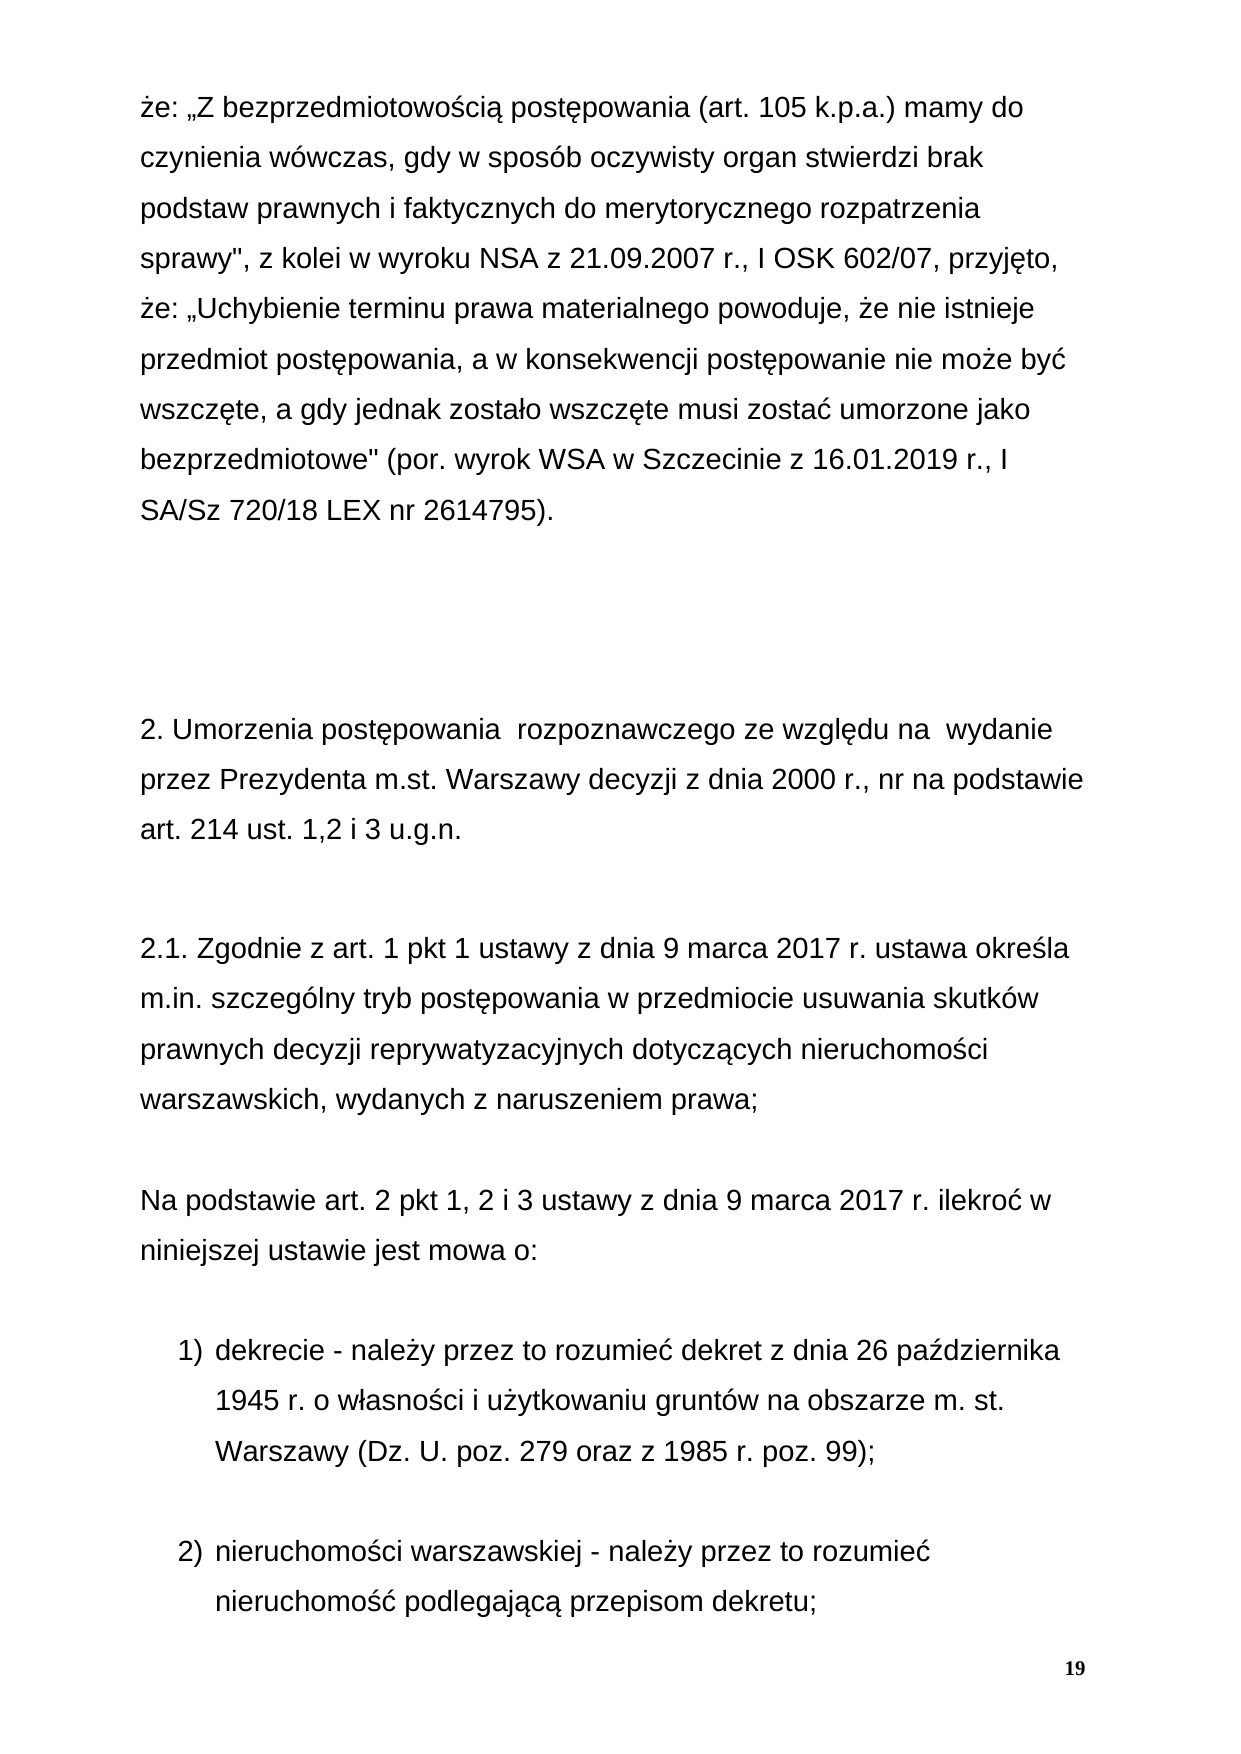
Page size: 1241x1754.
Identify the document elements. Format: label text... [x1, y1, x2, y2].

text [140, 90, 1087, 526]
text 2. Umorzenia postępowania rozpoznawczego ze względu na wydanie przez Prezydenta m.st. Warszawy decyzji z dnia 2000 r., nr na podstawie art. 214 ust. 1,2 i 3 u.g.n. [140, 712, 1087, 846]
list dekrecie - należy przez to rozumieć dekret z dnia 26 października 1945 r. o własności i użytkowaniu gruntów na obszarze m. st. Warszawy (Dz. U. poz. 279 oraz z 1985 r. poz. 99); [177, 1333, 1087, 1467]
text 2.1. Zgodnie z art. 1 pkt 1 ustawy z dnia 9 marca 2017 r. ustawa określa m.in. szczególny tryb postępowania w przedmiocie usuwania skutków prawnych decyzji reprywatyzacyjnych dotyczących nieruchomości warszawskich, wydanych z naruszeniem prawa; [140, 931, 1087, 1116]
list nieruchomości warszawskiej - należy przez to rozumieć nieruchomość podlegającą przepisom dekretu; [177, 1534, 1087, 1618]
text Na podstawie art. 2 pkt 1, 2 i 3 ustawy z dnia 9 marca 2017 r. ilekroć w niniejszej ustawie jest mowa o: [140, 1182, 1087, 1266]
